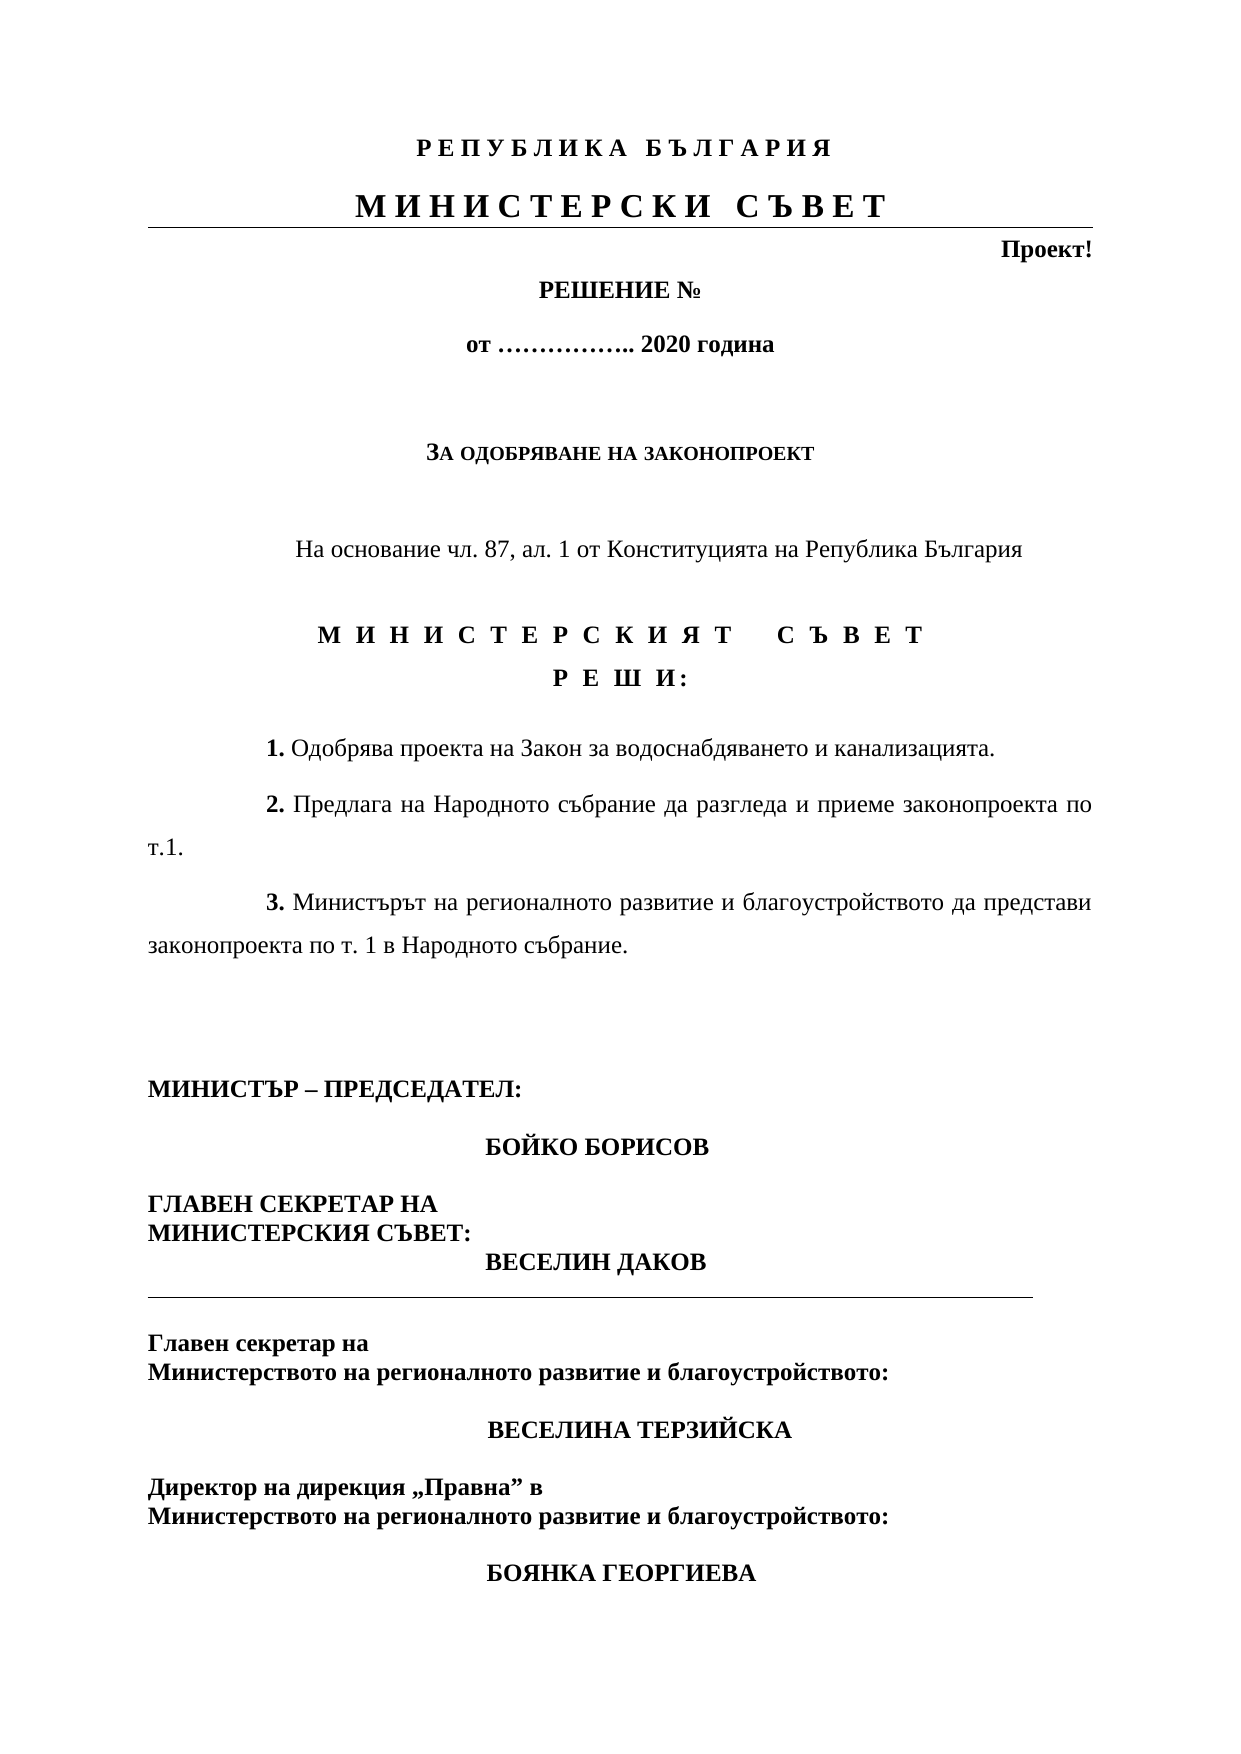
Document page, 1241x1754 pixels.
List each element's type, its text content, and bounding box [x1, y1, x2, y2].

text 3. Министърът на регионалното развитие и благоустройството да представи законопроекта по т. 1 в Народното събрание. [148, 887, 1093, 959]
text ВЕСЕЛИНА ТЕРЗИЙСКА [148, 1415, 1093, 1443]
text МИНИСТЪР – ПРЕДСЕДАТЕЛ: [148, 1074, 1093, 1103]
text БОЙКО БОРИСОВ [148, 1132, 1093, 1161]
text РЕШЕНИЕ № [148, 276, 1093, 304]
title Проект! [148, 234, 1093, 263]
text На основание чл. 87, ал. 1 от Конституцията на Република България [177, 534, 1093, 562]
text ГЛАВЕН СЕКРЕТАР НА [148, 1189, 1093, 1218]
text 1. Одобрява проекта на Закон за водоснабдяването и канализацията. [148, 733, 1093, 762]
text Министерството на регионалното развитие и благоустройството: [148, 1501, 1093, 1530]
text ВЕСЕЛИН ДАКОВ [148, 1247, 1093, 1276]
text 2. Предлага на Народното събрание да разгледа и приеме законопроекта по т.1. [148, 789, 1093, 861]
text За одобряване на законопроект [148, 437, 1093, 466]
text Главен секретар на [148, 1328, 1093, 1357]
text Р Е П У Б Л И К А Б Ъ Л Г А Р И Я [148, 133, 1093, 162]
text Министерството на регионалното развитие и благоустройството: [148, 1357, 1093, 1415]
text Р Е Ш И: [148, 663, 1093, 692]
text МИНИСТЕРСКИЯ СЪВЕТ: [148, 1218, 1093, 1247]
text от …………….. 2020 година [148, 329, 1093, 358]
text Директор на дирекция „Правна” в [148, 1472, 1093, 1501]
text БОЯНКА ГЕОРГИЕВА [148, 1558, 1093, 1587]
subtitle М И Н И С Т Е Р С К И С Ъ В Е Т [148, 187, 1093, 227]
text М И Н И С Т Е Р С К И Я Т С Ъ В Е Т [148, 620, 1093, 649]
